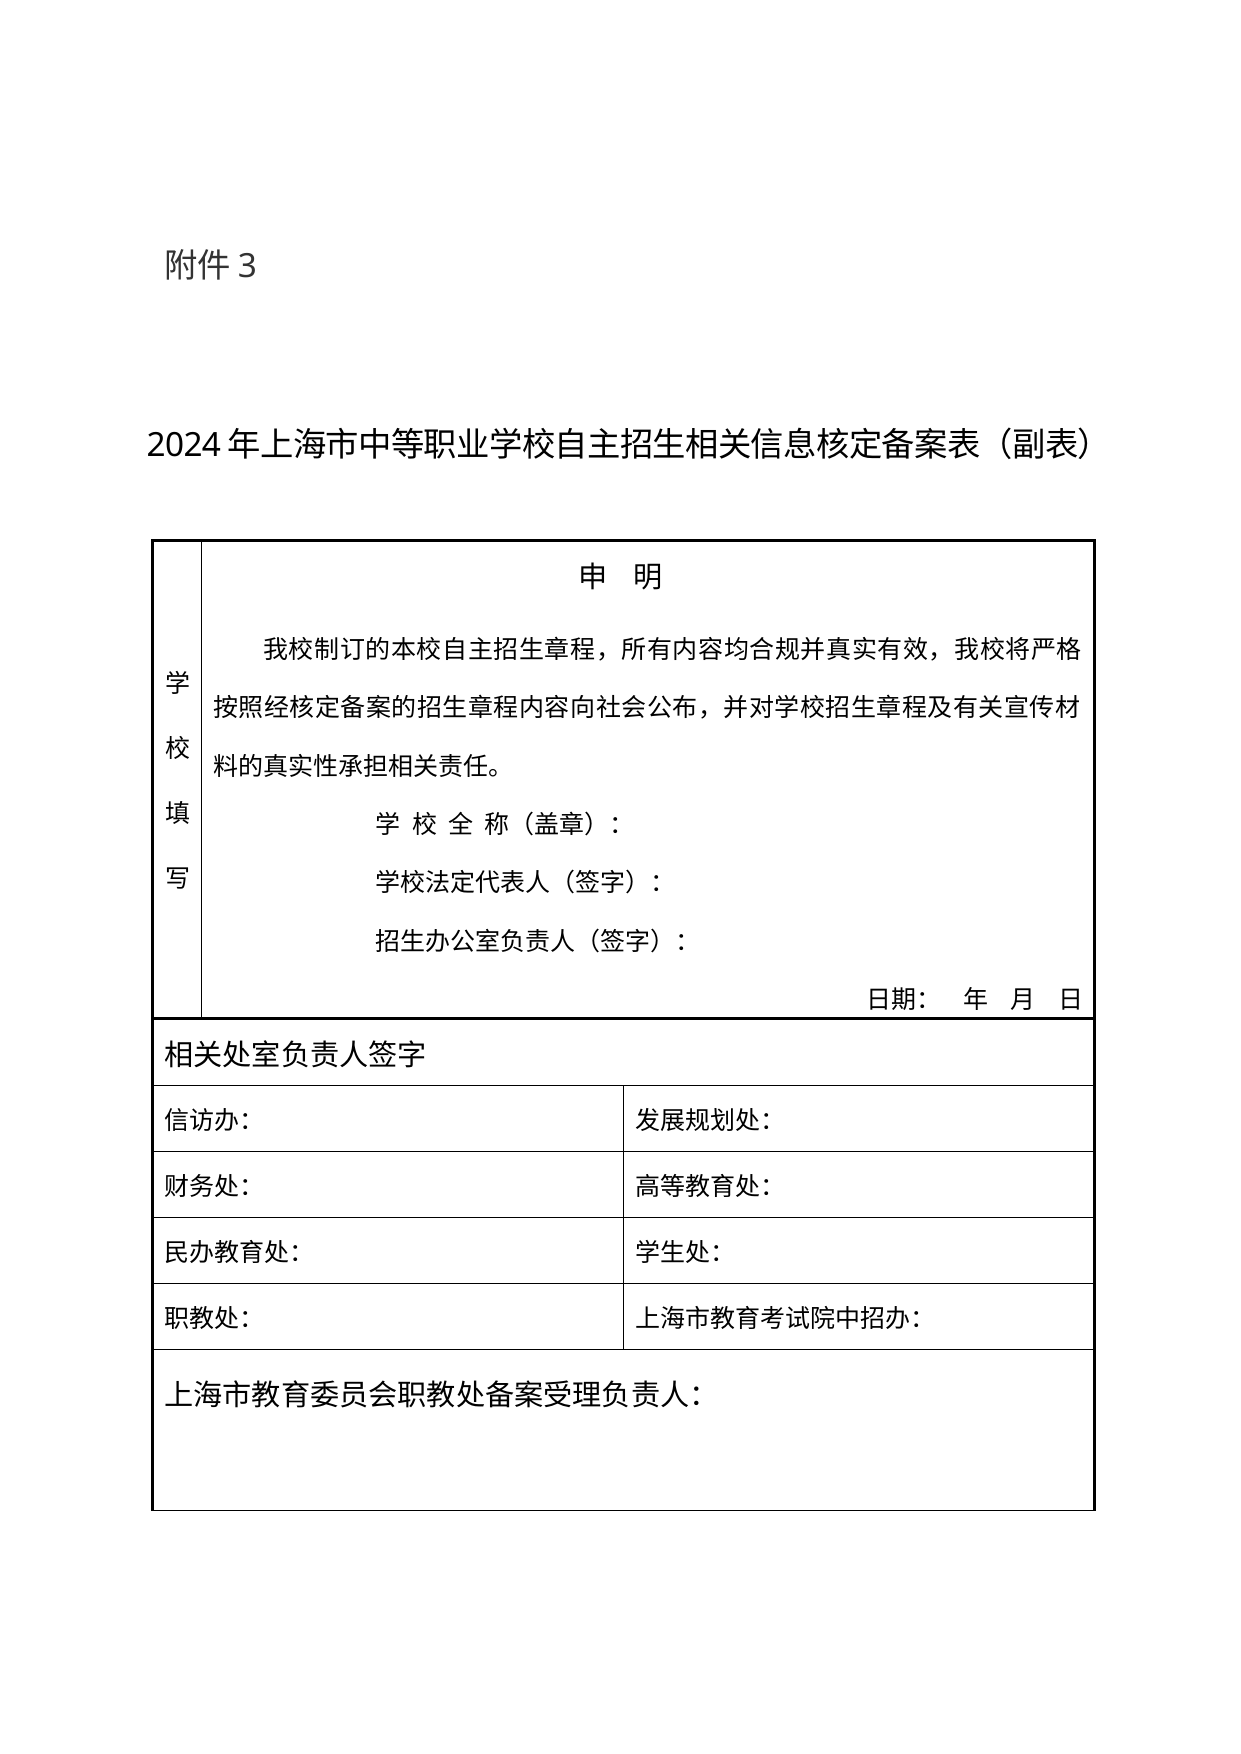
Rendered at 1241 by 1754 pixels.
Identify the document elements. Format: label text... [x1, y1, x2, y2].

text 2024年上海市中等职业学校自主招生相关信息核定备案表（副表） [131, 409, 1127, 474]
table_cell 财务处： [154, 1152, 623, 1217]
table_cell 高等教育处： [624, 1152, 1093, 1217]
table_cell 相关处室负责人签字 [154, 1020, 1093, 1085]
table_cell 发展规划处： [624, 1086, 1093, 1151]
table_cell 上海市教育考试院中招办： [624, 1284, 1093, 1349]
text 附件3 [164, 231, 1083, 296]
table_header 学校填写 [154, 542, 201, 1017]
table_cell 职教处： [154, 1284, 623, 1349]
table_cell 信访办： [154, 1086, 623, 1151]
table_header 申 明 我校制订的本校自主招生章程，所有内容均合规并真实有效，我校将严格按照经核定备案的招生章程内容向社会公布，并对学校招生章程及有关宣传材料的真实性承担相关责任。 学 校 全 称（盖章）： 学校法定代表人（签字）： 招生办公室负责人（签字）： 日期： 年 月 日 [202, 542, 1093, 1017]
table_cell 学生处： [624, 1218, 1093, 1283]
table_cell 上海市教育委员会职教处备案受理负责人： [154, 1350, 1093, 1510]
table_cell 民办教育处： [154, 1218, 623, 1283]
